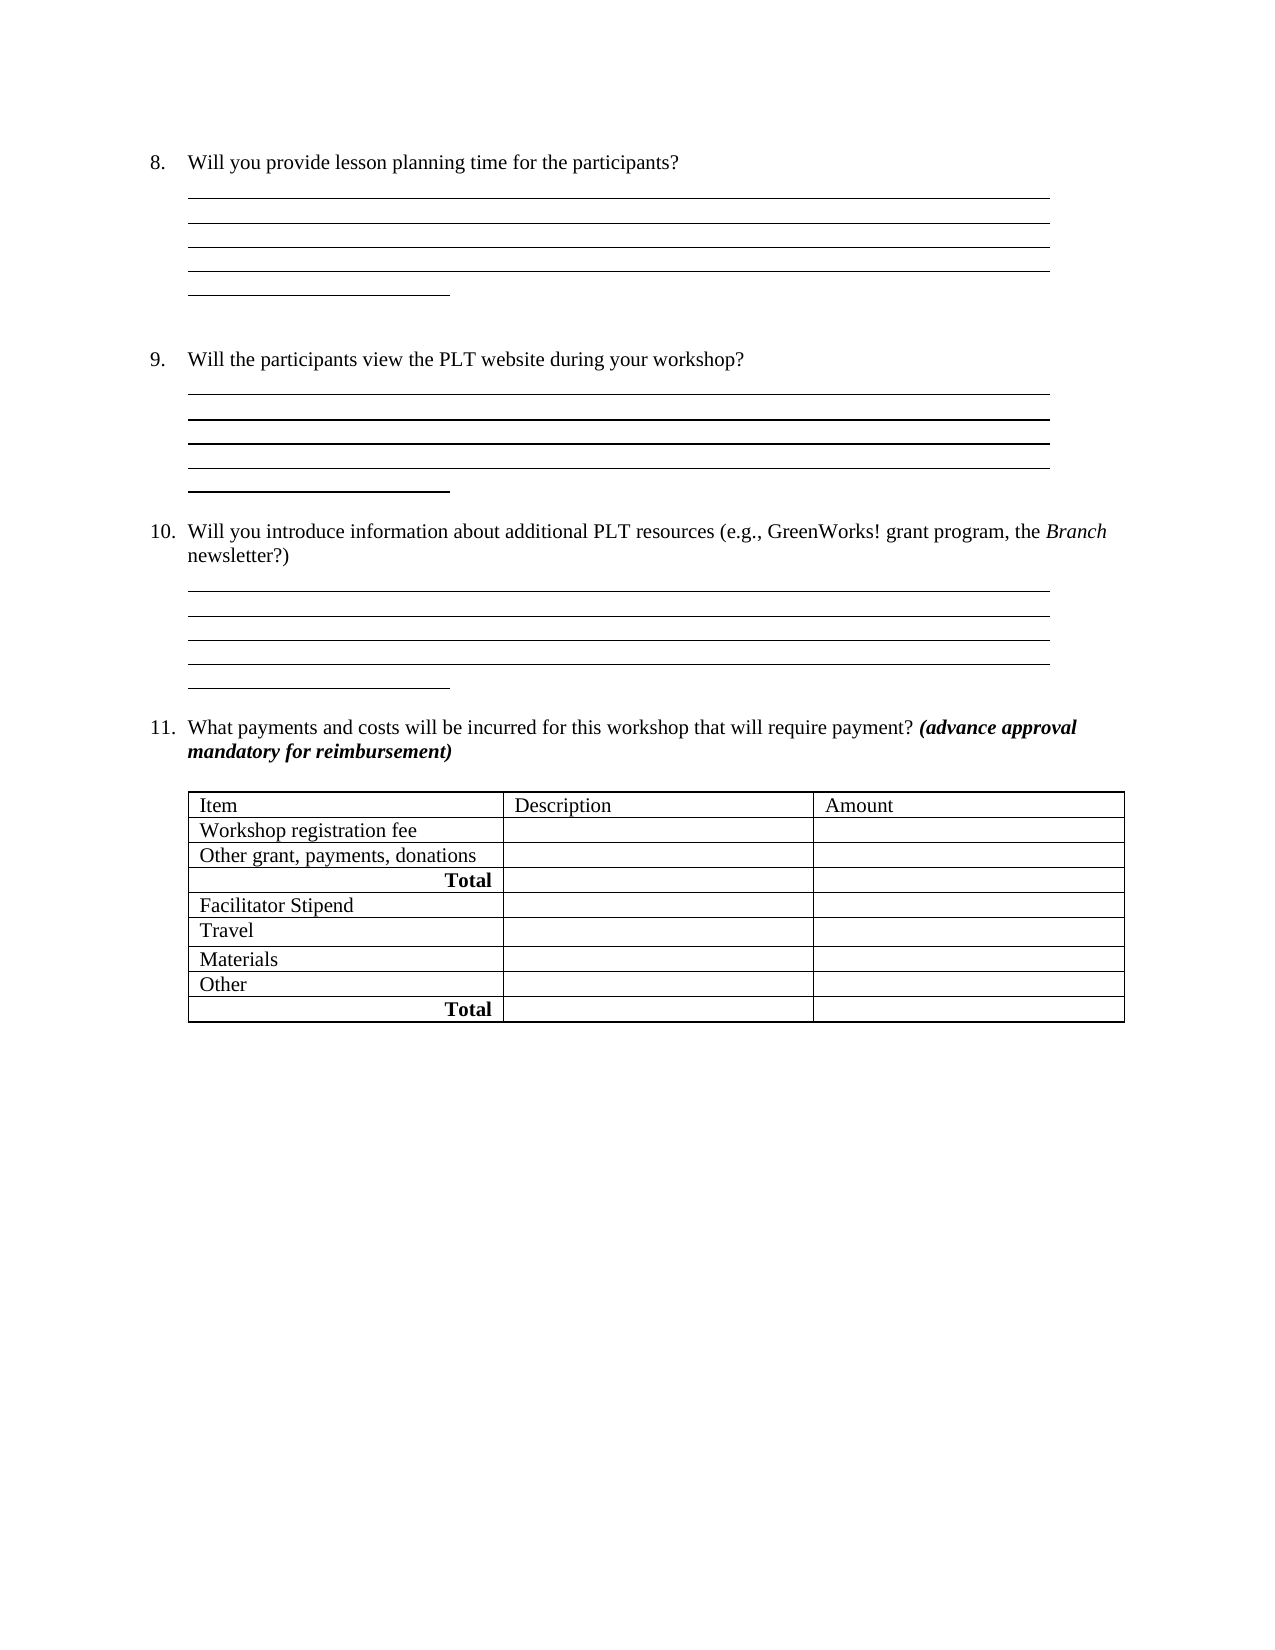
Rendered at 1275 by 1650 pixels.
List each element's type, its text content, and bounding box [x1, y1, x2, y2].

table_cell [814, 997, 1124, 1021]
table_cell Total [189, 868, 503, 892]
list Will the participants view the website during your workshop? [150, 346, 1125, 371]
table_cell [504, 868, 813, 892]
table_cell [814, 868, 1124, 892]
table_cell Other grant, payments, donations [189, 843, 503, 867]
table_cell Travel [189, 918, 503, 946]
table_cell [814, 918, 1124, 946]
table_cell [504, 843, 813, 867]
table_cell [504, 918, 813, 946]
table_cell [504, 893, 813, 917]
table_cell [814, 843, 1124, 867]
list What payments and costs will be incurred for this workshop that will require payment? (advance approval mandatory for reimbursement) [150, 715, 1125, 763]
table_cell [814, 893, 1124, 917]
table_cell [814, 947, 1124, 971]
table_cell [814, 972, 1124, 996]
table_cell Workshop registration fee [189, 818, 503, 842]
table_cell Other [189, 972, 503, 996]
table_cell [504, 972, 813, 996]
table_cell [504, 997, 813, 1021]
list Will you introduce information about additional resources (e.g., GreenWorks! grant program, the Branch newsletter?) [150, 519, 1125, 567]
table_header Description [504, 793, 813, 817]
table_cell Total [189, 997, 503, 1021]
table_cell Facilitator Stipend [189, 893, 503, 917]
table_header Amount [814, 793, 1124, 817]
table_cell [504, 818, 813, 842]
table_cell [814, 818, 1124, 842]
table_header Item [189, 793, 503, 817]
table_cell [504, 947, 813, 971]
table_cell Materials [189, 947, 503, 971]
list Will you provide lesson planning time for the participants? [150, 150, 1125, 174]
